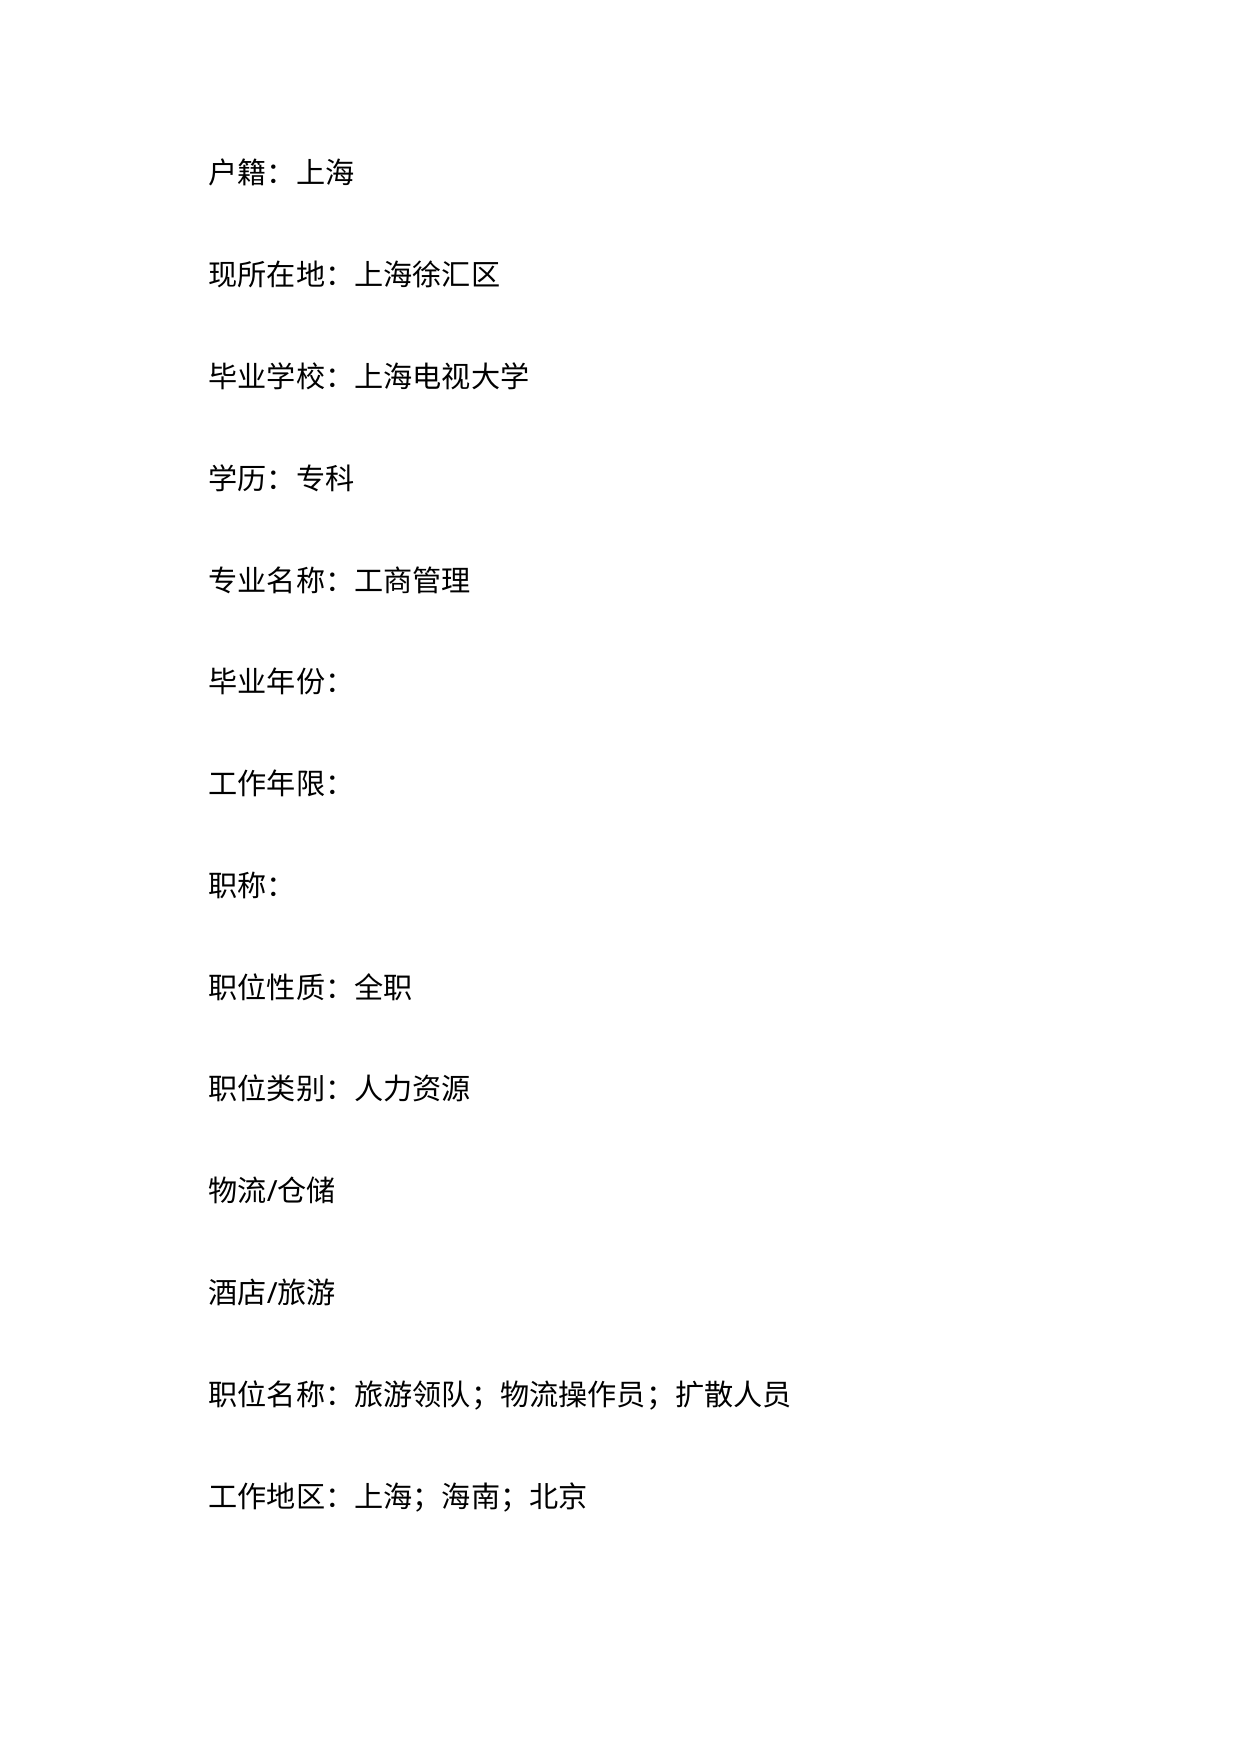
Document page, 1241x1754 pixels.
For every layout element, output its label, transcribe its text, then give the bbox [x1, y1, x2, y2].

text 职位性质：全职 [150, 964, 1090, 1006]
text 物流/仓储 [150, 1168, 1090, 1210]
text 酒店/旅游 [150, 1270, 1090, 1312]
text 学历：专科 [150, 455, 1090, 498]
text 毕业学校：上海电视大学 [150, 353, 1090, 396]
text 工作地区：上海；海南；北京 [150, 1473, 1090, 1516]
text 职位名称：旅游领队；物流操作员；扩散人员 [150, 1372, 1090, 1414]
text 职位类别：人力资源 [150, 1066, 1090, 1108]
text 专业名称：工商管理 [150, 557, 1090, 599]
text 户籍：上海 [150, 150, 1090, 192]
text 现所在地：上海徐汇区 [150, 252, 1090, 294]
text 职称： [150, 862, 1090, 905]
text 毕业年份： [150, 659, 1090, 701]
text 工作年限： [150, 761, 1090, 803]
